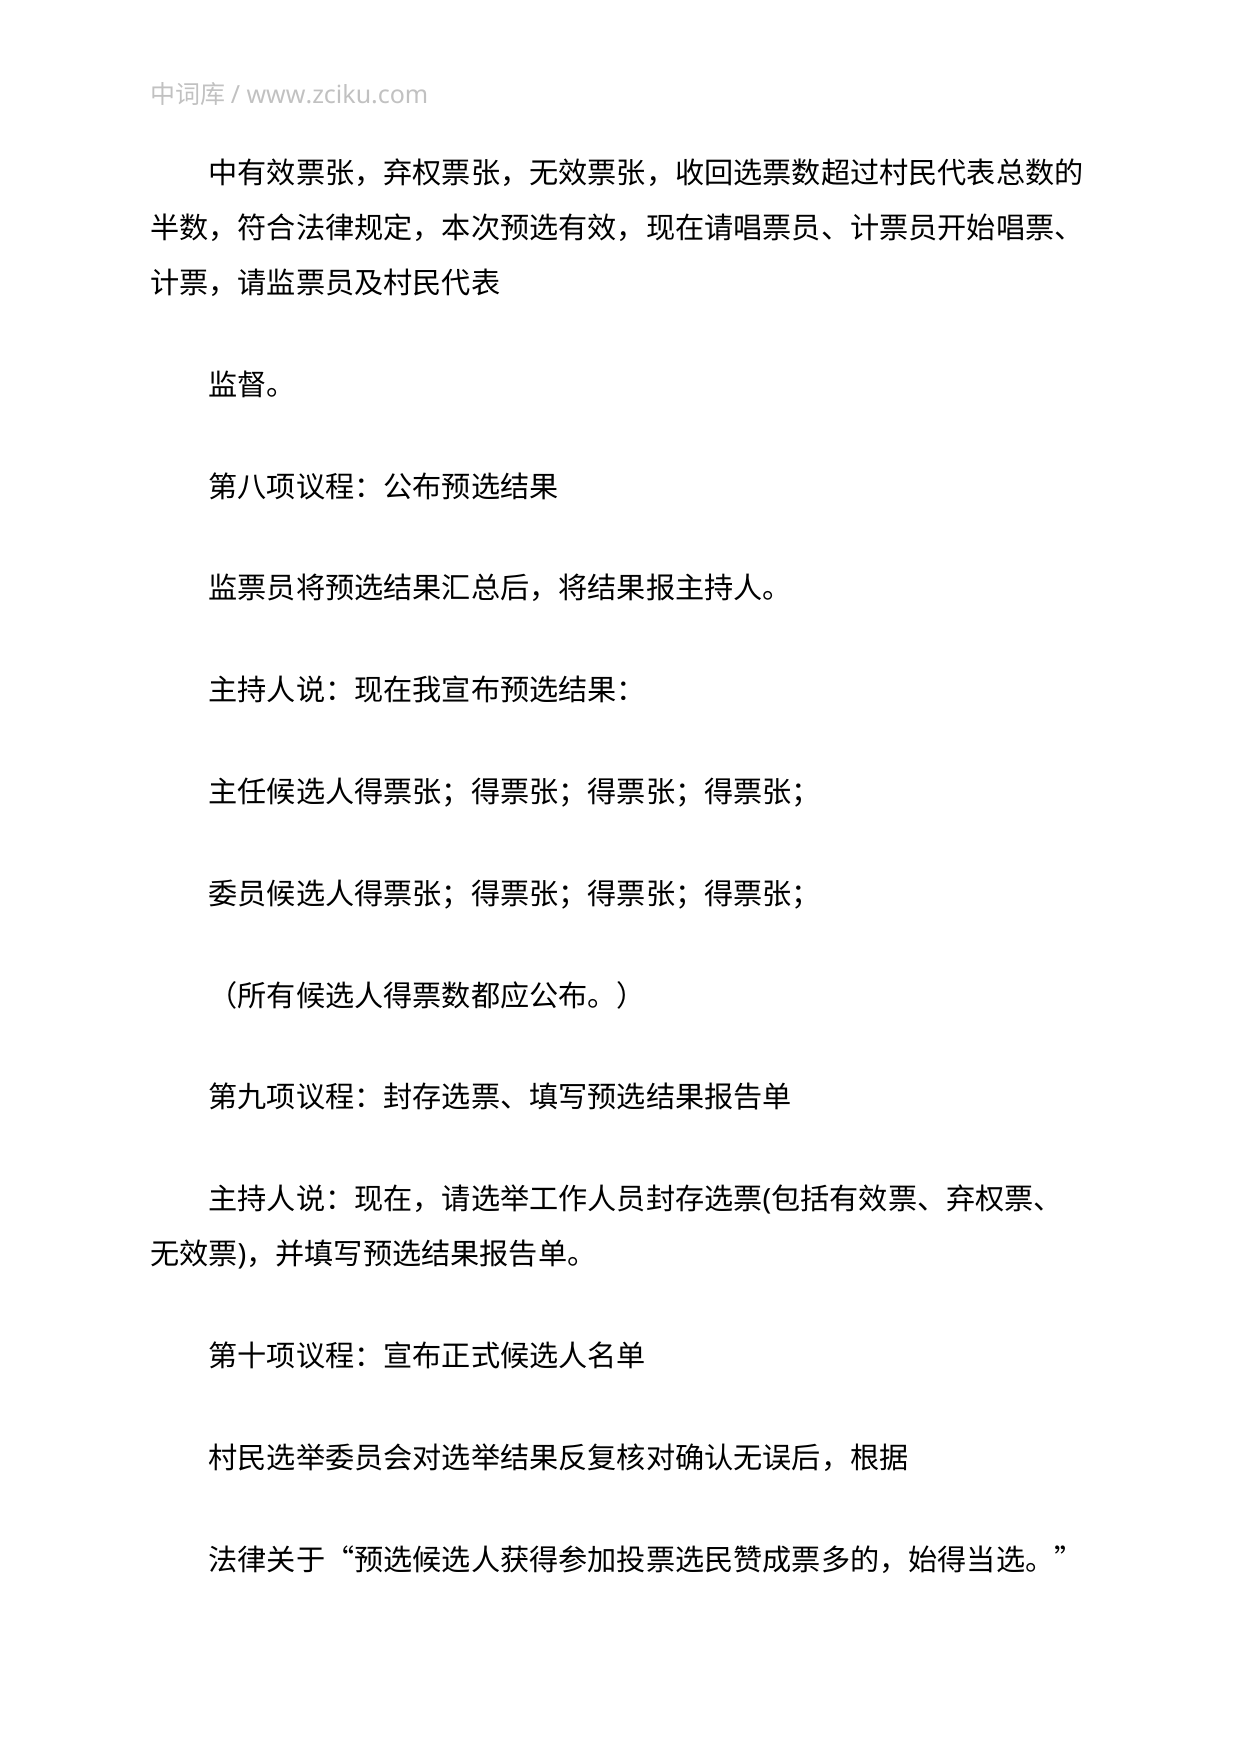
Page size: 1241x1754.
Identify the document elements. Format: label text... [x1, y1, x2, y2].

text 中有效票张，弃权票张，无效票张，收回选票数超过村民代表总数的半数，符合法律规定，本次预选有效，现在请唱票员、计票员开始唱票、计票，请监票员及村民代表 [150, 150, 1090, 302]
text 主持人说：现在，请选举工作人员封存选票(包括有效票、弃权票、无效票)，并填写预选结果报告单。 [150, 1176, 1090, 1273]
text 主持人说：现在我宣布预选结果： [150, 667, 1090, 709]
text 监督。 [150, 362, 1090, 404]
text （所有候选人得票数都应公布。） [150, 972, 1090, 1014]
text 委员候选人得票张；得票张；得票张；得票张； [150, 870, 1090, 913]
text 监票员将预选结果汇总后，将结果报主持人。 [150, 565, 1090, 607]
text 村民选举委员会对选举结果反复核对确认无误后，根据 [150, 1434, 1090, 1477]
text 主任候选人得票张；得票张；得票张；得票张； [150, 769, 1090, 811]
text 第八项议程：公布预选结果 [150, 463, 1090, 506]
text 第十项议程：宣布正式候选人名单 [150, 1333, 1090, 1375]
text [150, 1536, 1090, 1578]
text 第九项议程：封存选票、填写预选结果报告单 [150, 1074, 1090, 1116]
